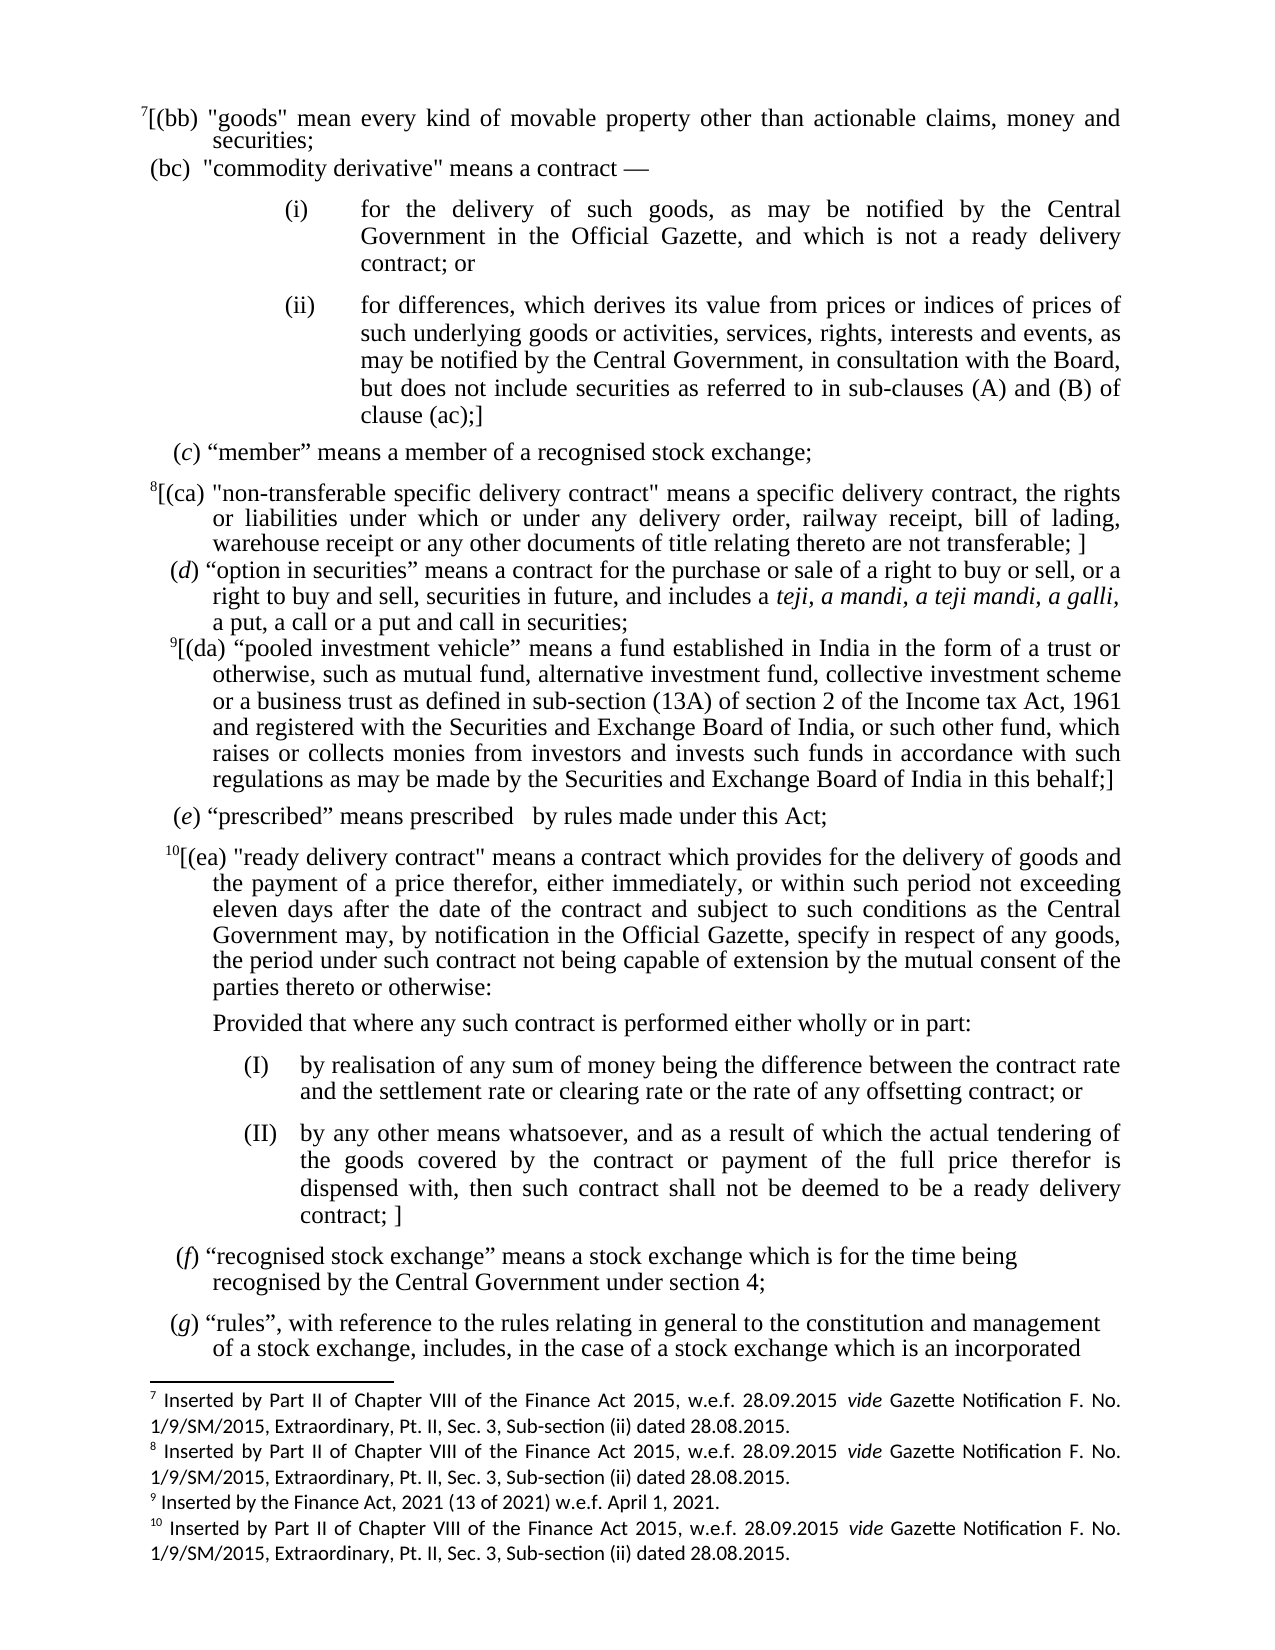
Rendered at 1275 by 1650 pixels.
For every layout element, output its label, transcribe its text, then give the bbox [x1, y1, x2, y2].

text (f) “recognised stock exchange” means a stock exchange which is for the time being recognised by the Central Government under section 4; [176, 1244, 1122, 1296]
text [170, 1310, 1122, 1362]
text (d) “option in securities” means a contract for the purchase or sale of a right to buy or sell, or a right to buy and sell, securities in future, and includes a teji, a mandi, a teji mandi, a galli, a put, a call or a put and call in securities; [170, 557, 1122, 636]
list by any other means whatsoever, and as a result of which the actual tendering of the goods covered by the contract or payment of the full price therefor is dispensed with, then such contract shall not be deemed to be a ready delivery contract; ] [244, 1120, 1122, 1229]
list by realisation of any sum of money being the difference between the contract rate and the settlement rate or clearing rate or the rate of any offsetting contract; or [244, 1052, 1122, 1105]
text (bc) "commodity derivative" means a contract — [150, 154, 1122, 182]
text Provided that where any such contract is performed either wholly or in part: [212, 1009, 1122, 1037]
text (c) “member” means a member of a recognised stock exchange; [173, 438, 1122, 466]
text [(da) “pooled investment vehicle” means a fund established in India in the form of a trust or otherwise, such as mutual fund, alternative investment fund, collective investment scheme or a business trust as defined in sub-section (13A) of section 2 of the Income tax Act, 1961 and registered with the Securities and Exchange Board of India, or such other fund, which raises or collects monies from investors and invests such funds in accordance with such regulations as may be made by the Securities and Exchange Board of India in this behalf;] [170, 636, 1122, 793]
list for differences, which derives its value from prices or indices of prices of such underlying goods or activities, services, rights, interests and events, as may be notified by the Central Government, in consultation with the Board, but does not include securities as referred to in sub-clauses (A) and (B) of clause (ac);] [284, 291, 1122, 429]
list for the delivery of such goods, as may be notified by the Central Government in the Official Gazette, and which is not a ready delivery contract; or [284, 197, 1122, 277]
text (e) “prescribed” means prescribed by rules made under this Act; [173, 802, 1122, 830]
text [(ca) "non-transferable specific delivery contract" means a specific delivery contract, the rights or liabilities under which or under any delivery order, railway receipt, bill of lading, warehouse receipt or any other documents of title relating thereto are not transferable; ] [150, 481, 1122, 557]
text [(ea) "ready delivery contract" means a contract which provides for the delivery of goods and the payment of a price therefor, either immediately, or within such period not exceeding eleven days after the date of the contract and subject to such conditions as the Central Government may, by notification in the Official Gazette, specify in respect of any goods, the period under such contract not being capable of extension by the mutual consent of the parties thereto or otherwise: [165, 845, 1122, 1000]
text [(bb) "goods" mean every kind of movable property other than actionable claims, money and securities; [141, 108, 1122, 154]
